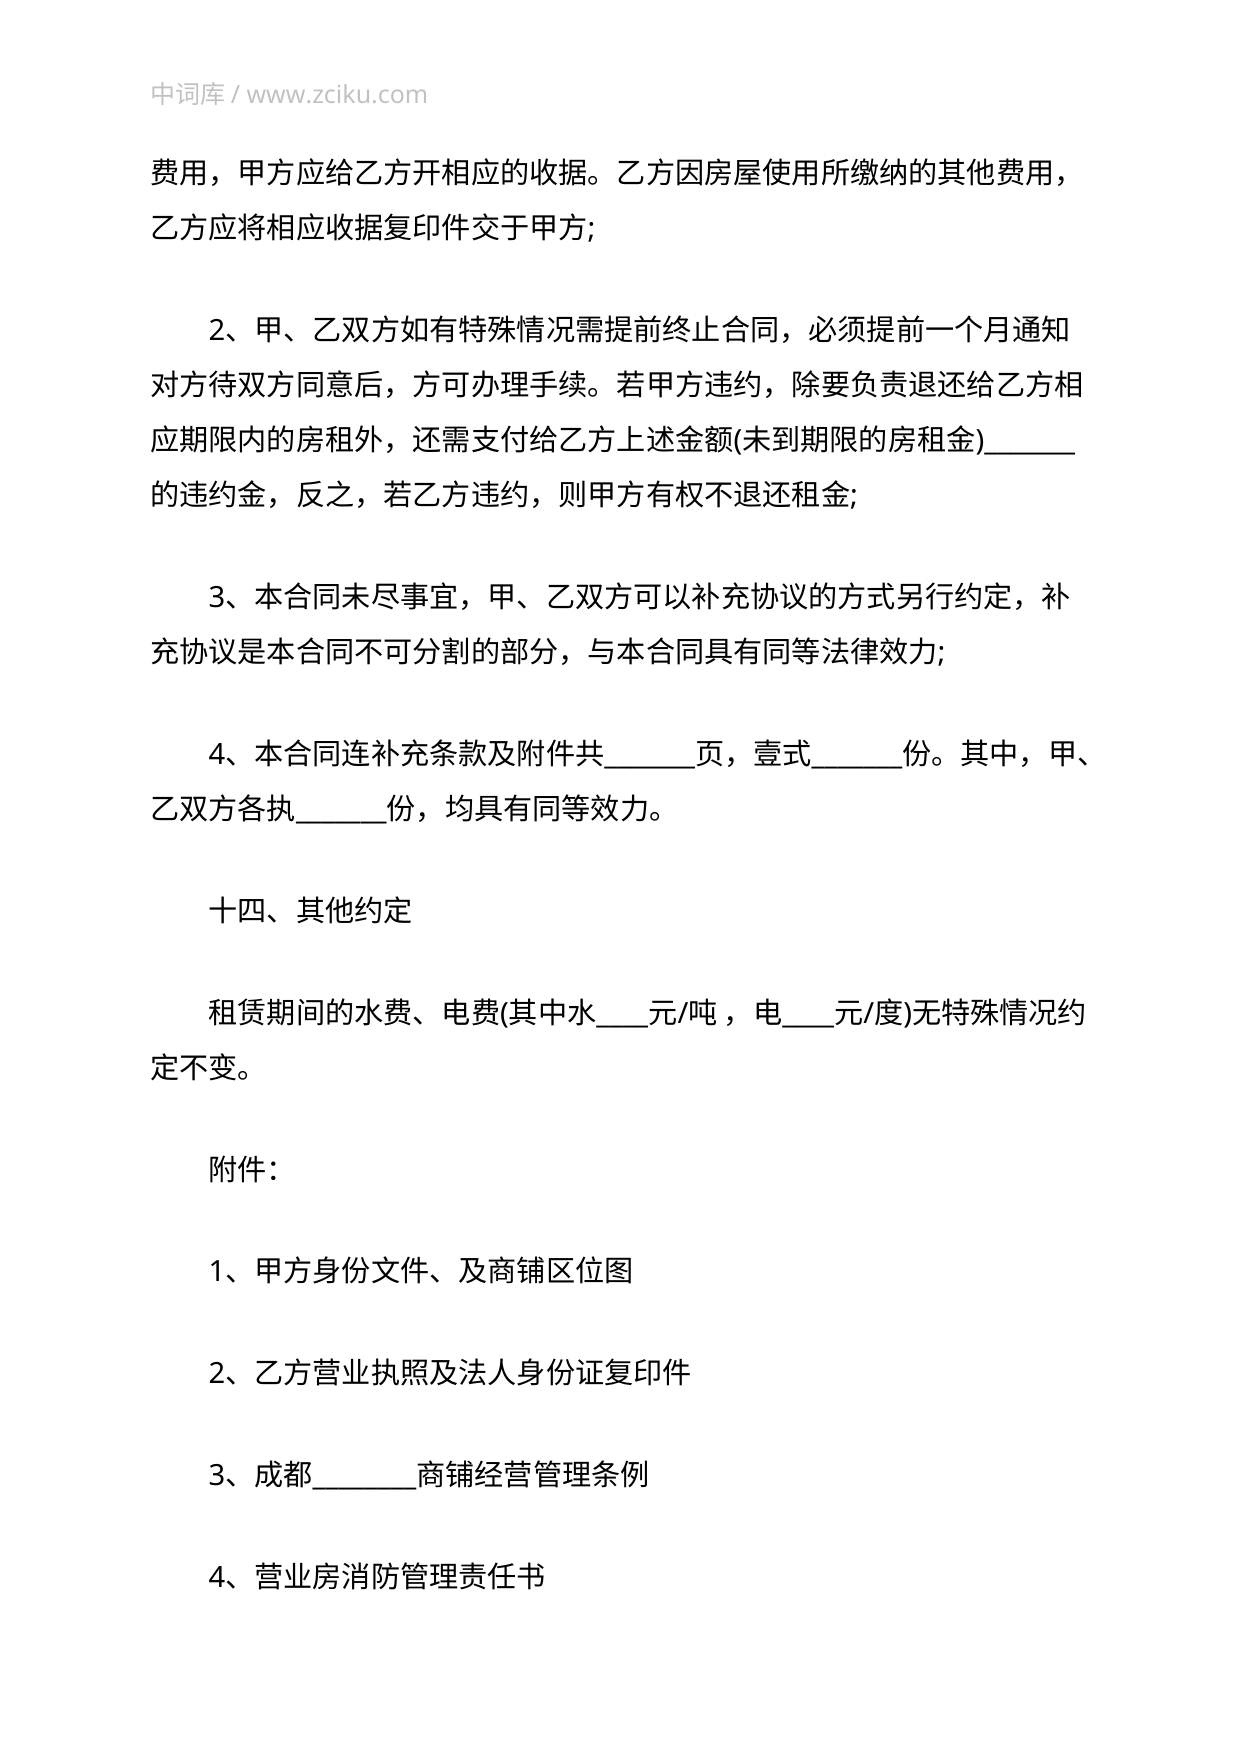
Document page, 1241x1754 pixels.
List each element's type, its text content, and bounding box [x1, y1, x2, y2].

text 3、成都________商铺经营管理条例 [150, 1452, 1090, 1494]
text 4、营业房消防管理责任书 [150, 1554, 1090, 1596]
text 十四、其他约定 [150, 888, 1090, 930]
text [150, 150, 1090, 247]
text 1、甲方身份文件、及商铺区位图 [150, 1248, 1090, 1290]
text 2、乙方营业执照及法人身份证复印件 [150, 1350, 1090, 1392]
text 4、本合同连补充条款及附件共_______页，壹式_______份。其中，甲、乙双方各执_______份，均具有同等效力。 [150, 731, 1090, 828]
text 3、本合同未尽事宜，甲、乙双方可以补充协议的方式另行约定，补充协议是本合同不可分割的部分，与本合同具有同等法律效力; [150, 574, 1090, 671]
text 租赁期间的水费、电费(其中水____元/吨 ，电____元/度)无特殊情况约定不变。 [150, 989, 1090, 1087]
text 附件： [150, 1146, 1090, 1188]
text 2、甲、乙双方如有特殊情况需提前终止合同，必须提前一个月通知对方待双方同意后，方可办理手续。若甲方违约，除要负责退还给乙方相应期限内的房租外，还需支付给乙方上述金额(未到期限的房租金)_______的违约金，反之，若乙方违约，则甲方有权不退还租金; [150, 307, 1090, 514]
